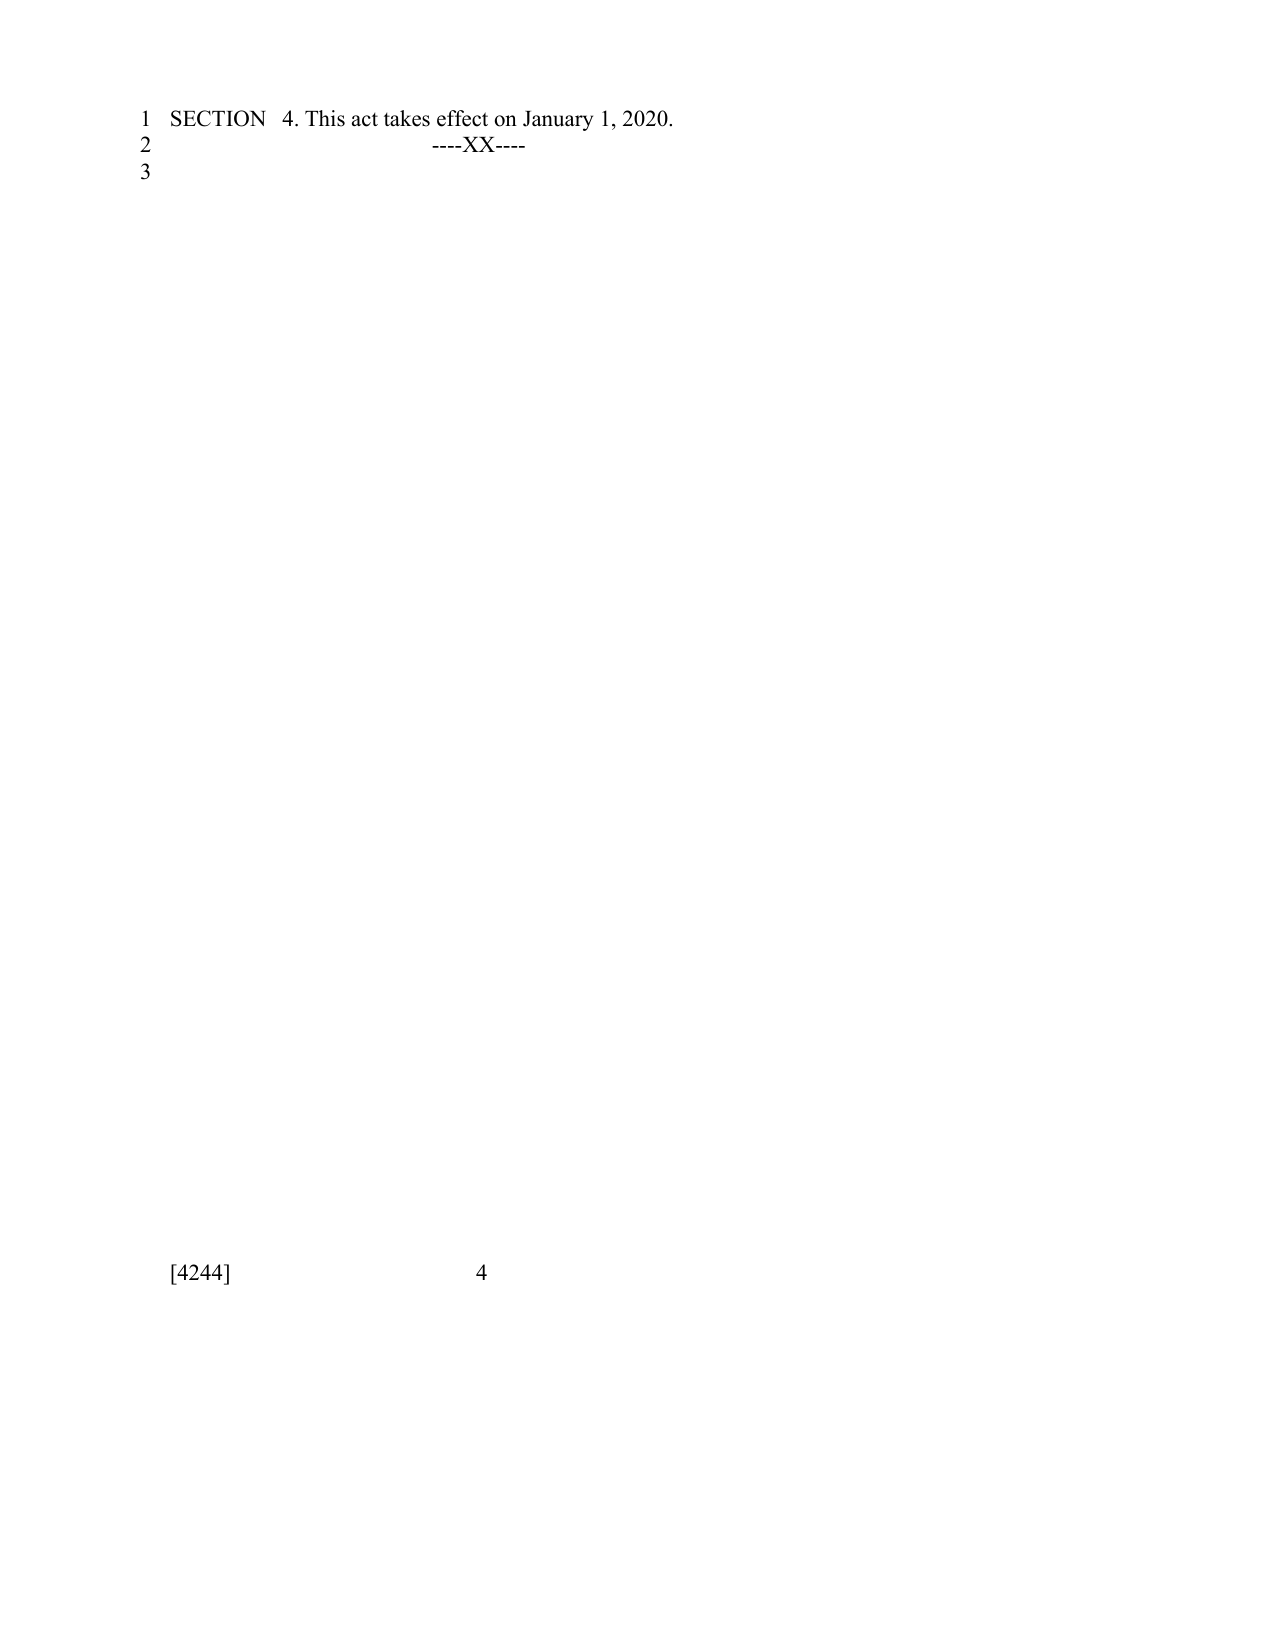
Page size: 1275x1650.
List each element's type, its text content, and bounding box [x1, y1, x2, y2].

text ----XX---- [169, 131, 787, 158]
text SECTION 4. This act takes effect on January 1, 2020. [169, 105, 787, 131]
